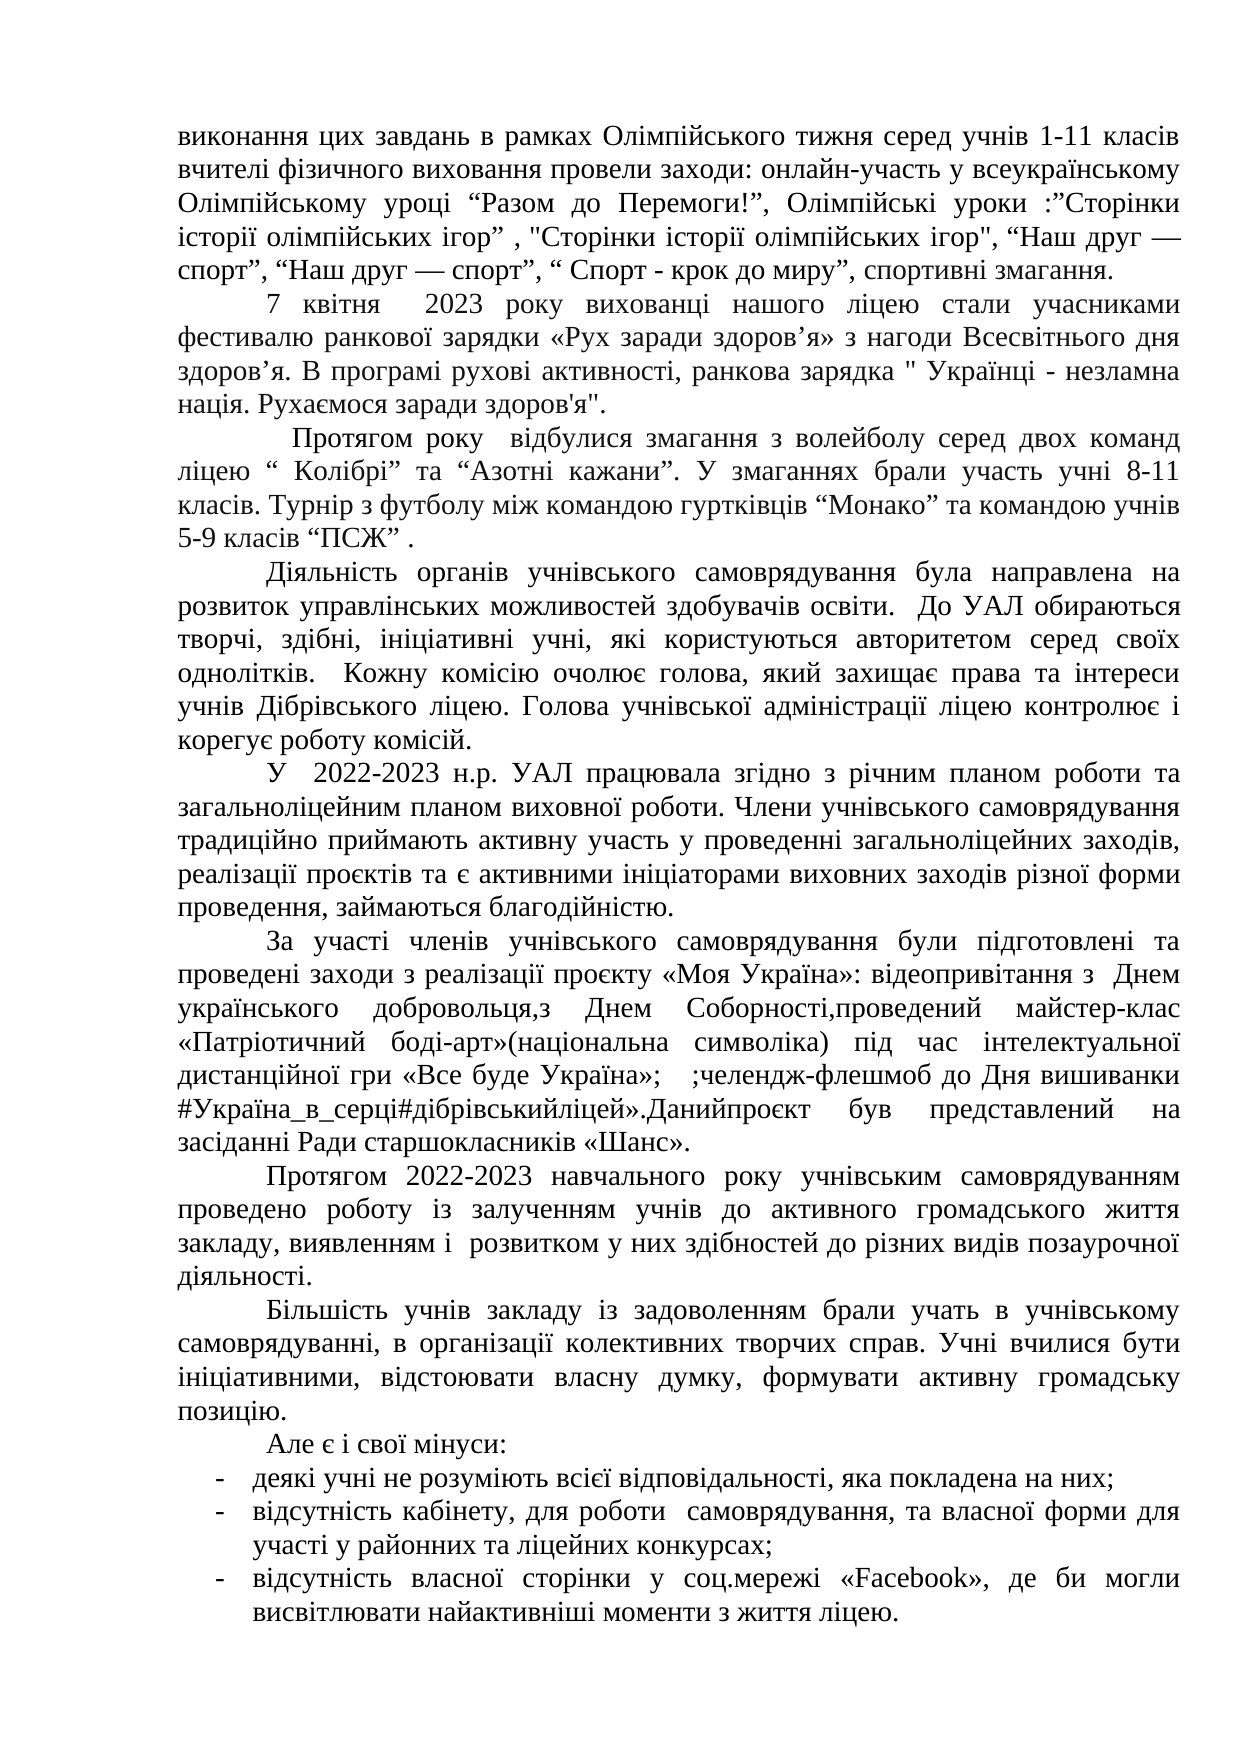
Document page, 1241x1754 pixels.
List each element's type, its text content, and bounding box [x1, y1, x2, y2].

text Діяльність органів учнівського самоврядування була направлена на розвиток управлінських можливостей здобувачів освіти. До УАЛ обираються творчі, здібні, ініціативні учні, які користуються авторитетом серед своїх однолітків. Кожну комісію очолює голова, який захищає права та інтереси учнів Дібрівського ліцею. Голова учнівської адміністрації ліцею контролює і корегує роботу комісій. [177, 554, 1181, 755]
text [177, 118, 1181, 286]
text Протягом 2022-2023 навчального року учнівським самоврядуванням проведено роботу із залученням учнів до активного громадського життя закладу, виявленням і розвитком у них здібностей до різних видів позаурочної діяльності. [177, 1158, 1181, 1292]
text За участі членів учнівського самоврядування були підготовлені та проведені заходи з реалізації проєкту «Моя Україна»: відеопривітання з Днем українського добровольця,з Днем Соборності,проведений майстер-клас «Патріотичний боді-арт»(національна символіка) під час інтелектуальної дистанційної гри «Все буде Україна»; ;челендж-флешмоб до Дня вишиванки #Україна_в_серці#дібрівськийліцей».Данийпроєкт був представлений на засіданні Ради старшокласників «Шанс». [177, 923, 1181, 1158]
text Протягом року відбулися змагання з волейболу серед двох команд ліцею “ Колібрі” та “Азотні кажани”. У змаганнях брали участь учні 8-11 класів. Турнір з футболу між командою гуртківців “Монако” та командою учнів 5-9 класів “ПСЖ” . [177, 420, 1181, 554]
text У 2022-2023 н.р. УАЛ працювала згідно з річним планом роботи та загальноліцейним планом виховної роботи. Члени учнівського самоврядування традиційно приймають активну участь у проведенні загальноліцейних заходів, реалізації проєктів та є активними ініціаторами виховних заходів різної форми проведення, займаються благодійністю. [177, 755, 1181, 923]
text Але є і свої мінуси: [177, 1426, 1181, 1460]
text Більшість учнів закладу із задоволенням брали учать в учнівському самоврядуванні, в організації колективних творчих справ. Учні вчилися бути ініціативними, відстоювати власну думку, формувати активну громадську позицію. [177, 1292, 1181, 1426]
list відсутність кабінету, для роботи самоврядування, та власної форми для участі у районних та ліцейних конкурсах; [215, 1493, 1181, 1560]
list відсутність власної сторінки у соц.мережі «Facebook», де би могли висвітлювати найактивніші моменти з життя ліцею. [215, 1560, 1181, 1627]
text 7 квітня 2023 року вихованці нашого ліцею стали учасниками фестивалю ранкової зарядки «Рух заради здоров’я» з нагоди Всесвітнього дня здоров’я. В програмі рухові активності, ранкова зарядка " Українці - незламна нація. Рухаємося заради здоров'я". [177, 286, 1181, 420]
list деякі учні не розуміють всієї відповідальності, яка покладена на них; [215, 1460, 1181, 1493]
